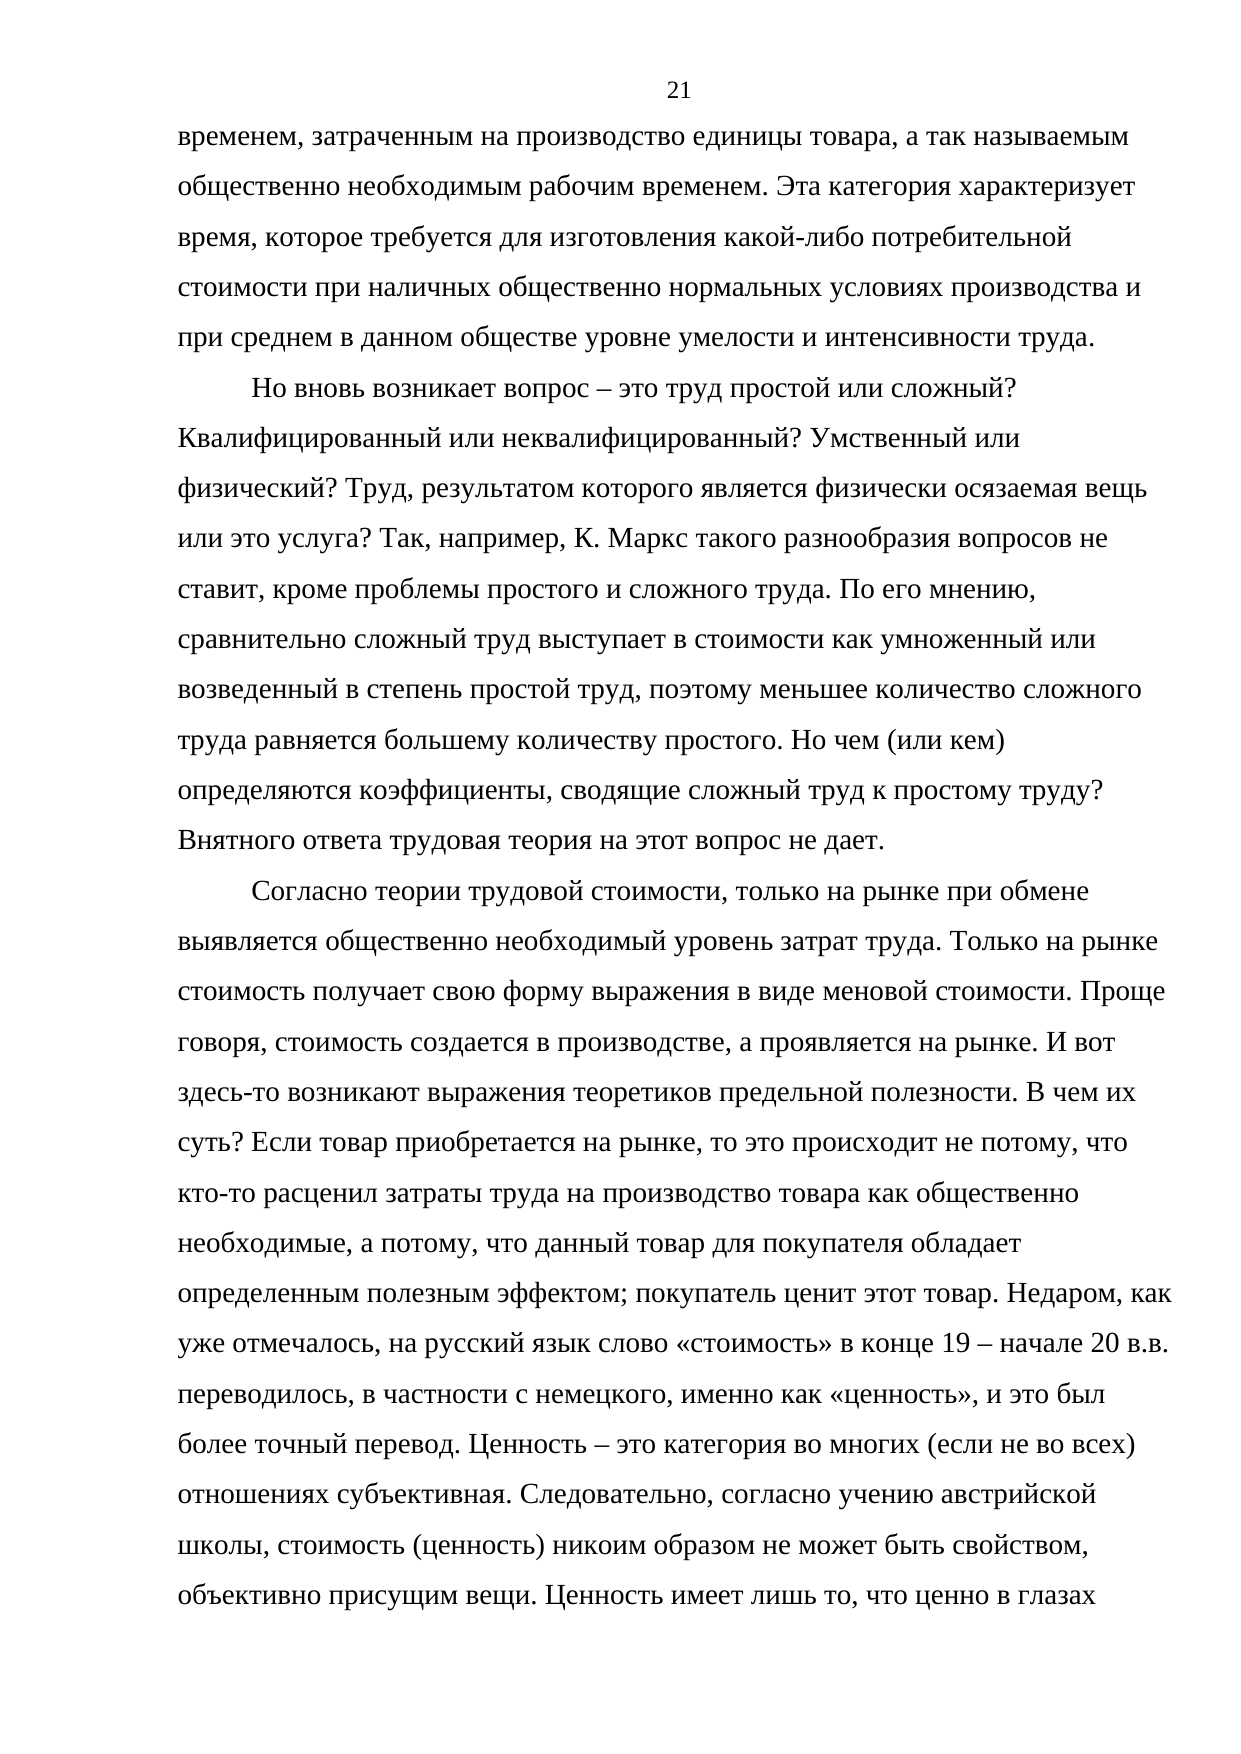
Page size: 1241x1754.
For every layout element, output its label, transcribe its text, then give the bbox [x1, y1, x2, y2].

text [177, 118, 1181, 353]
text Но вновь возникает вопрос – это труд простой или сложный? Квалифицированный или неквалифицированный? Умственный или физический? Труд, результатом которого является физически осязаемая вещь или это услуга? Так, например, К. Маркс такого разнообразия вопросов не ставит, кроме проблемы простого и сложного труда. По его мнению, сравнительно сложный труд выступает в стоимости как умноженный или возведенный в степень простой труд, поэтому меньшее количество сложного труда равняется большему количеству простого. Но чем (или кем) определяются коэффициенты, сводящие сложный труд к простому труду? Внятного ответа трудовая теория на этот вопрос не дает. [177, 370, 1181, 856]
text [177, 873, 1181, 1611]
